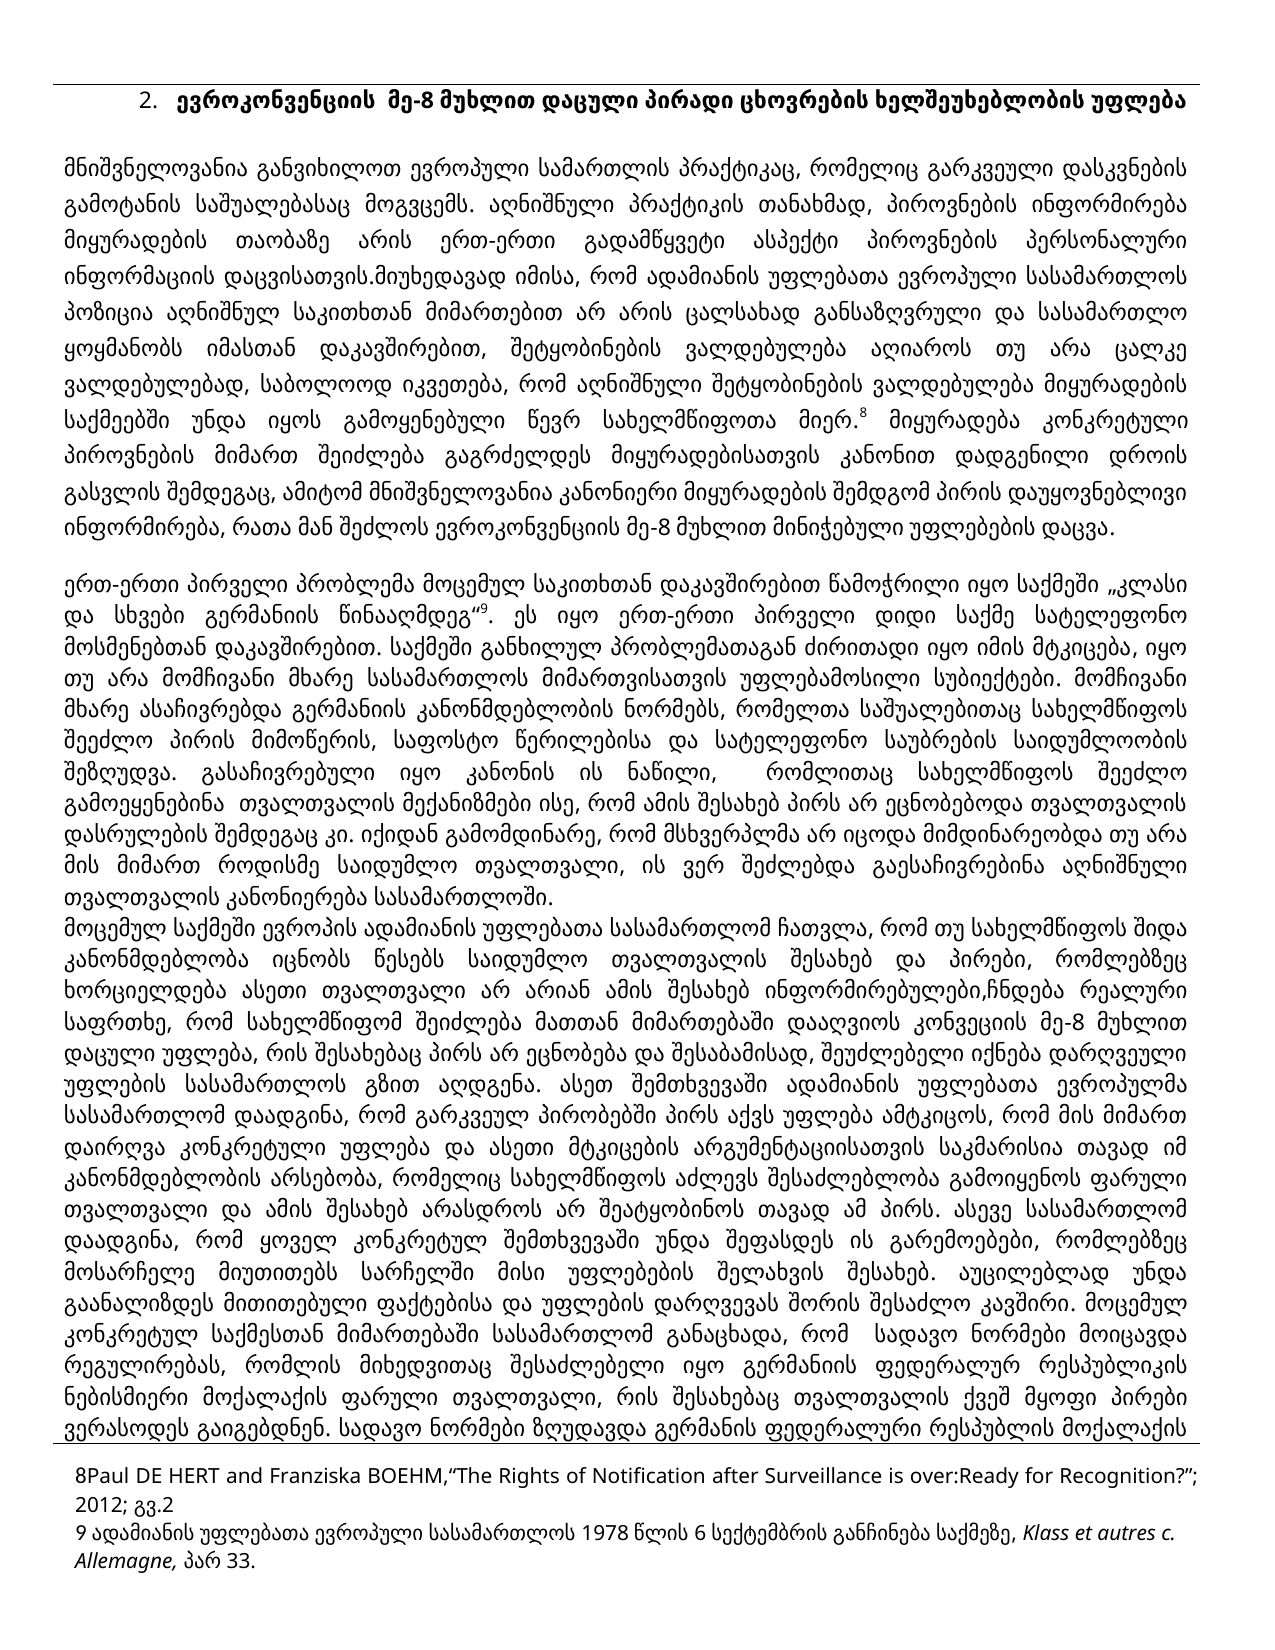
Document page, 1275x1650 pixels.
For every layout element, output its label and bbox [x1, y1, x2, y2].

table_cell [53, 85, 1200, 1443]
